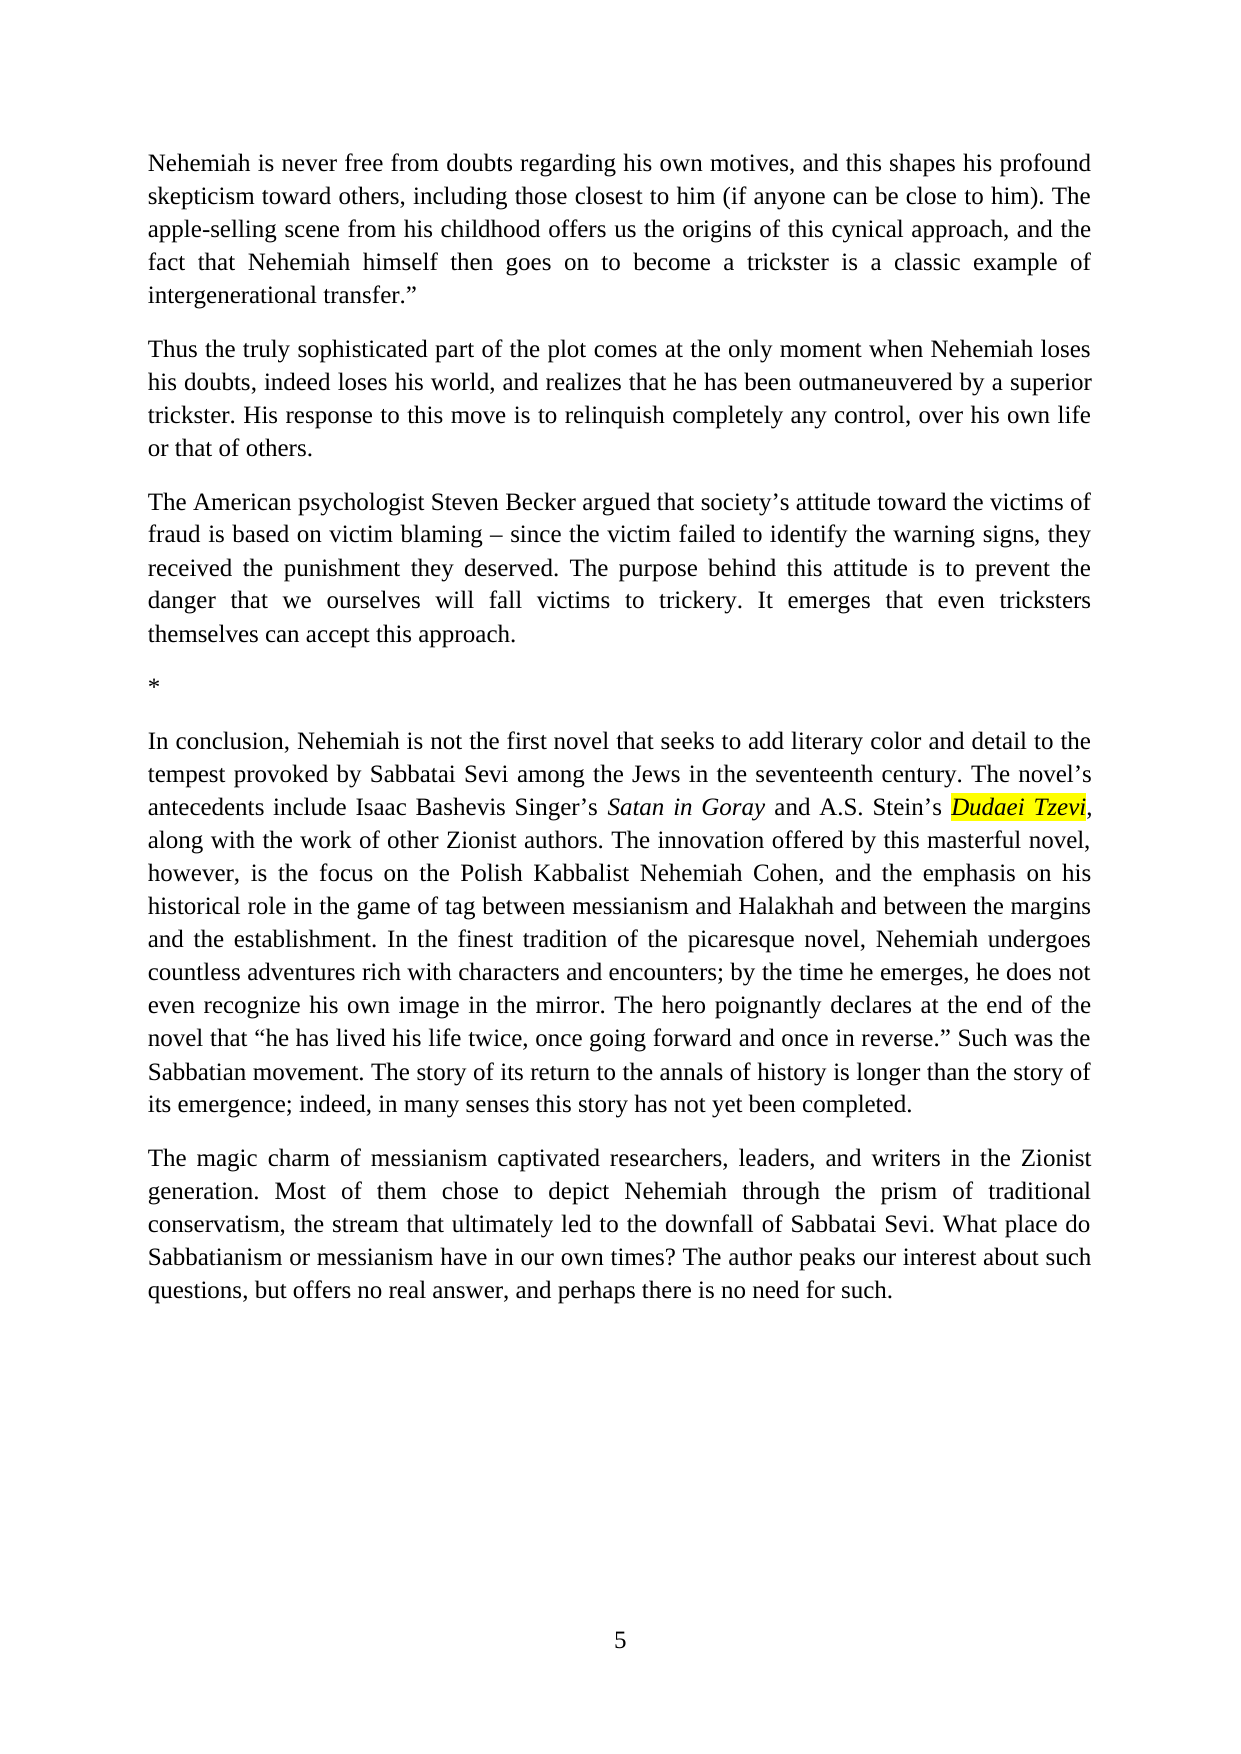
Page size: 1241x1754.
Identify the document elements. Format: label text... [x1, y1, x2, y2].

text * [148, 672, 1092, 701]
text The American psychologist Steven Becker argued that society’s attitude toward the victims of fraud is based on victim blaming – since the victim failed to identify the warning signs, they received the punishment they deserved. The purpose behind this attitude is to prevent the danger that we ourselves will fall victims to trickery. It emerges that even tricksters themselves can accept this approach. [148, 487, 1092, 647]
text The magic charm of messianism captivated researchers, leaders, and writers in the Zionist generation. Most of them chose to depict Nehemiah through the prism of traditional conservatism, the stream that ultimately led to the downfall of Sabbatai Sevi. What place do Sabbatianism or messianism have in our own times? The author peaks our interest about such questions, but offers no real answer, and perhaps there is no need for such. [148, 1143, 1092, 1304]
text Thus the truly sophisticated part of the plot comes at the only moment when Nehemiah loses his doubts, indeed loses his world, and realizes that he has been outmaneuvered by a superior trickster. His response to this move is to relinquish completely any control, over his own life or that of others. [148, 334, 1092, 461]
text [148, 148, 1092, 308]
text In conclusion, Nehemiah is not the first novel that seeks to add literary color and detail to the tempest provoked by Sabbatai Sevi among the Jews in the seventeenth century. The novel’s antecedents include Isaac Bashevis Singer’s Satan in Goray and A.S. Stein’s Dudaei Tzevi, along with the work of other Zionist authors. The innovation offered by this masterful novel, however, is the focus on the Polish Kabbalist Nehemiah Cohen, and the emphasis on his historical role in the game of tag between messianism and Halakhah and between the margins and the establishment. In the finest tradition of the picaresque novel, Nehemiah undergoes countless adventures rich with characters and encounters; by the time he emerges, he does not even recognize his own image in the mirror. The hero poignantly declares at the end of the novel that “he has lived his life twice, once going forward and once in reverse.” Such was the Sabbatian movement. The story of its return to the annals of history is longer than the story of its emergence; indeed, in many senses this story has not yet been completed. [148, 726, 1092, 1118]
